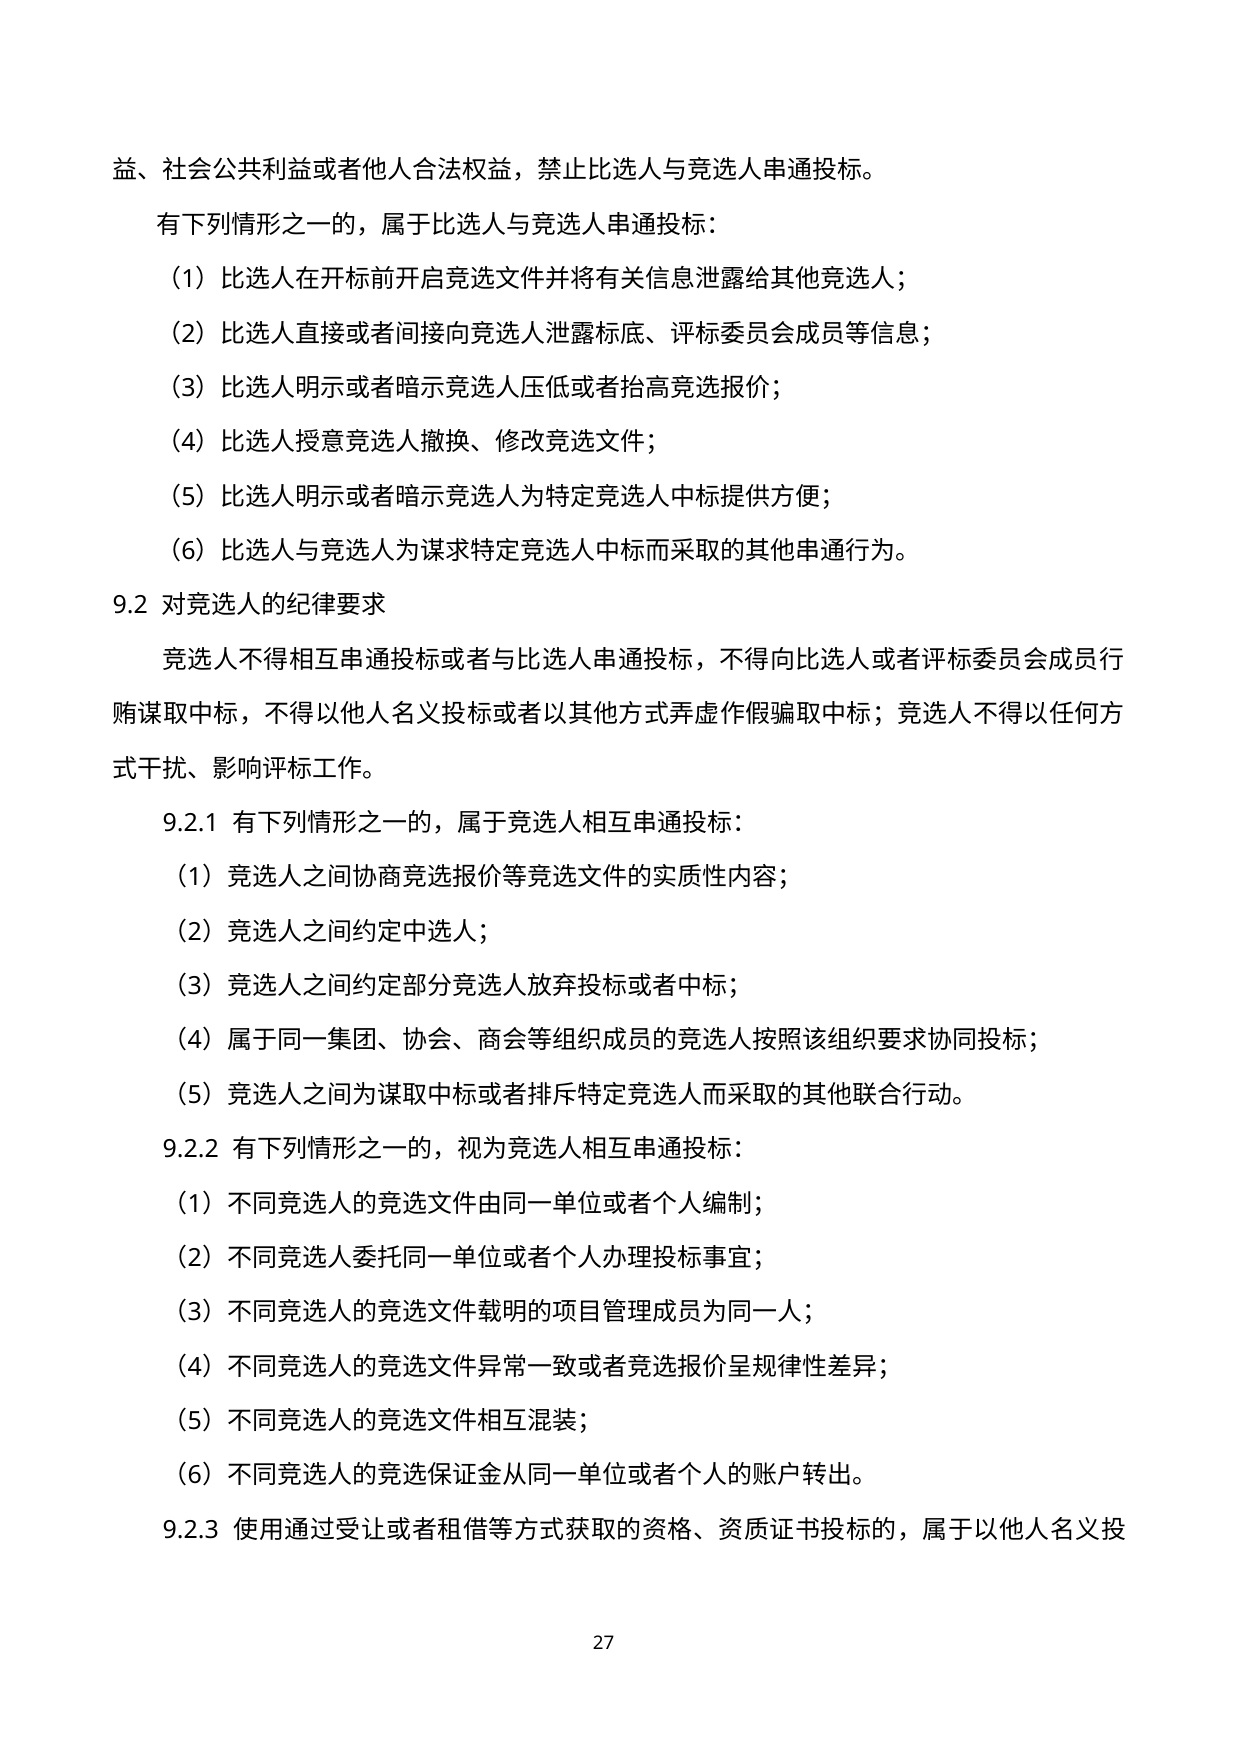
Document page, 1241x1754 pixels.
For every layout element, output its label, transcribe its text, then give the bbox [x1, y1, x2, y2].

text （3）不同竞选人的竞选文件载明的项目管理成员为同一人； [112, 1292, 1128, 1328]
text （4）属于同一集团、协会、商会等组织成员的竞选人按照该组织要求协同投标； [112, 1020, 1128, 1056]
text （5）不同竞选人的竞选文件相互混装； [112, 1401, 1128, 1437]
text 9.2.2 有下列情形之一的，视为竞选人相互串通投标： [112, 1129, 1128, 1165]
text （1）竞选人之间协商竞选报价等竞选文件的实质性内容； [112, 857, 1128, 893]
text 竞选人不得相互串通投标或者与比选人串通投标，不得向比选人或者评标委员会成员行贿谋取中标，不得以他人名义投标或者以其他方式弄虚作假骗取中标；竞选人不得以任何方式干扰、影响评标工作。 [112, 639, 1128, 784]
text （3）竞选人之间约定部分竞选人放弃投标或者中标； [112, 966, 1128, 1002]
text （5）竞选人之间为谋取中标或者排斥特定竞选人而采取的其他联合行动。 [112, 1074, 1128, 1111]
text （5）比选人明示或者暗示竞选人为特定竞选人中标提供方便； [112, 476, 1128, 512]
text （2）竞选人之间约定中选人； [112, 911, 1128, 947]
text （4）比选人授意竞选人撤换、修改竞选文件； [112, 422, 1128, 458]
text （2）比选人直接或者间接向竞选人泄露标底、评标委员会成员等信息； [112, 313, 1128, 349]
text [112, 1509, 1128, 1546]
subtitle 9.2 对竞选人的纪律要求 [112, 585, 1128, 621]
text （2）不同竞选人委托同一单位或者个人办理投标事宜； [112, 1237, 1128, 1274]
text （1）不同竞选人的竞选文件由同一单位或者个人编制； [112, 1183, 1128, 1219]
text （6）不同竞选人的竞选保证金从同一单位或者个人的账户转出。 [112, 1455, 1128, 1491]
text 9.2.1 有下列情形之一的，属于竞选人相互串通投标： [112, 802, 1128, 839]
text （6）比选人与竞选人为谋求特定竞选人中标而采取的其他串通行为。 [112, 531, 1128, 567]
text （1）比选人在开标前开启竞选文件并将有关信息泄露给其他竞选人； [112, 259, 1128, 295]
text 有下列情形之一的，属于比选人与竞选人串通投标： [112, 204, 1128, 241]
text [112, 150, 1128, 186]
text （3）比选人明示或者暗示竞选人压低或者抬高竞选报价； [112, 367, 1128, 404]
text （4）不同竞选人的竞选文件异常一致或者竞选报价呈规律性差异； [112, 1346, 1128, 1382]
